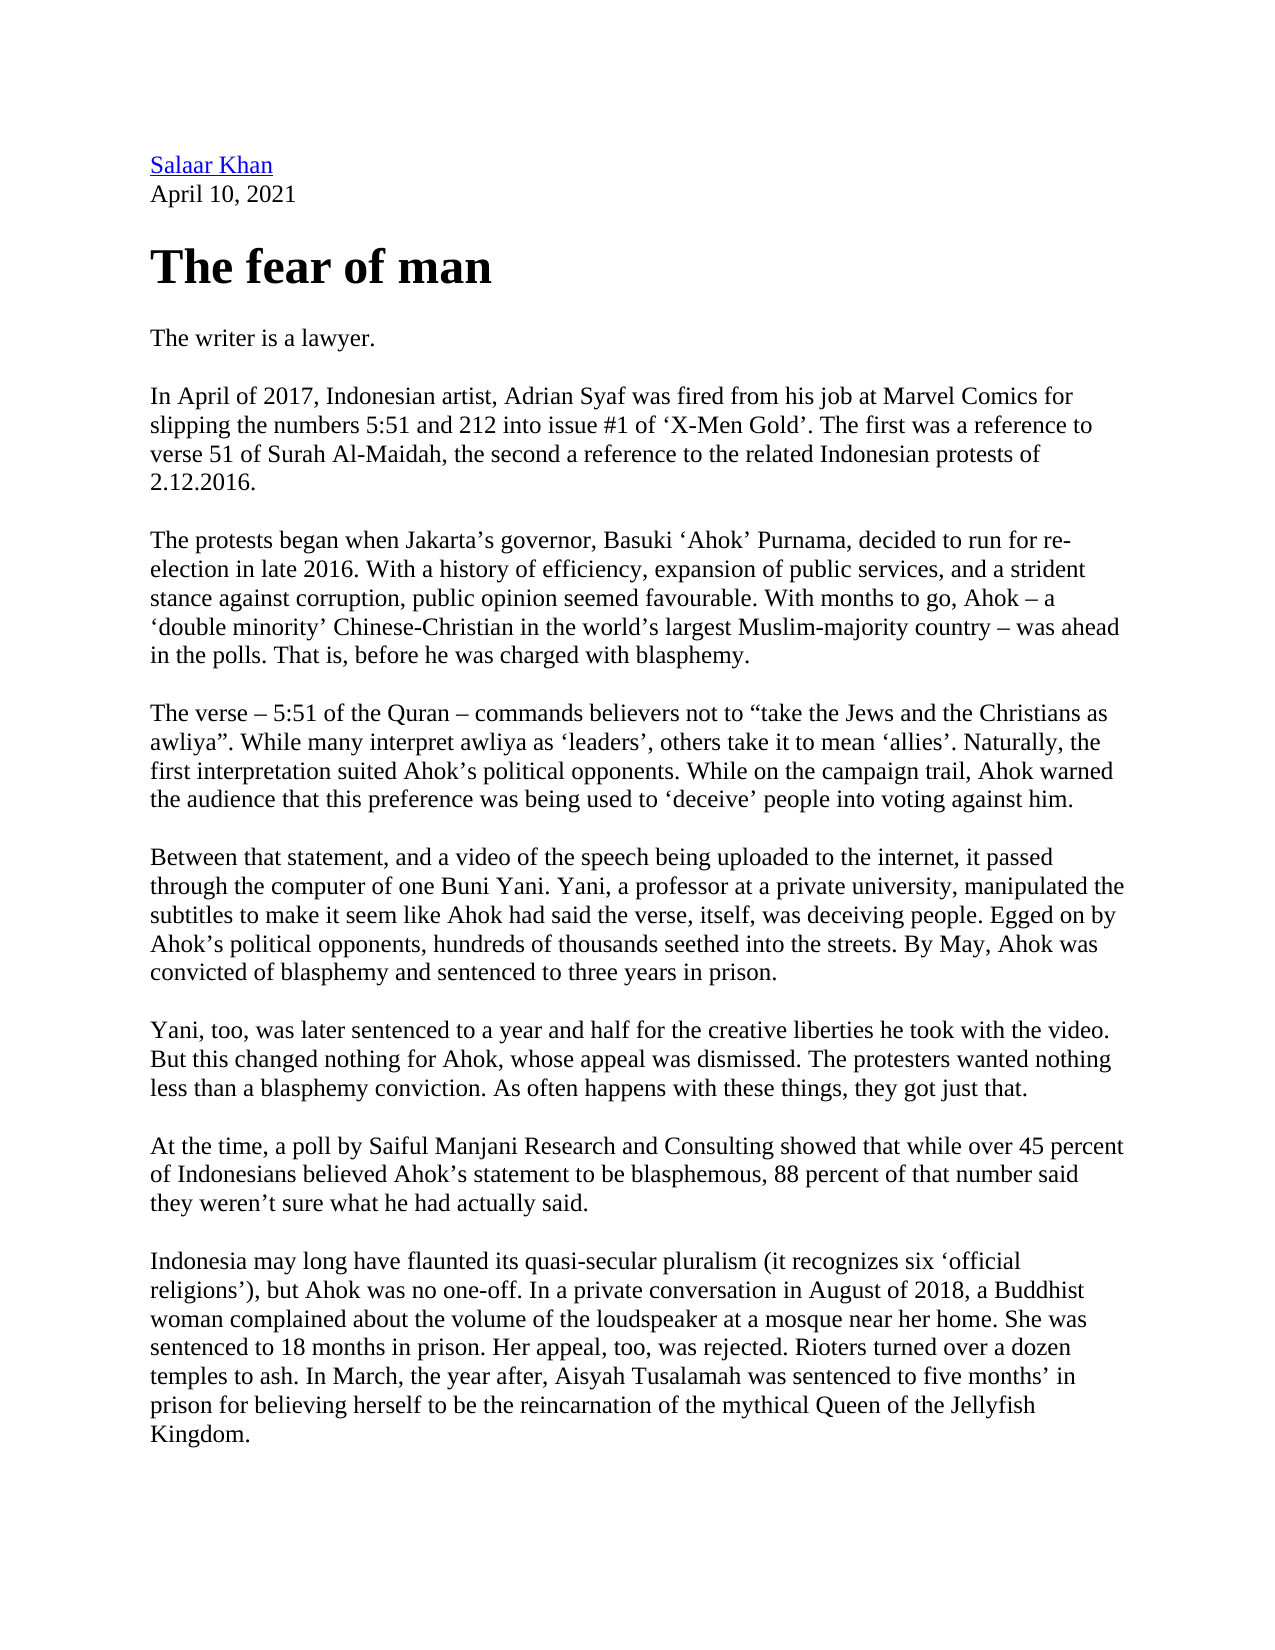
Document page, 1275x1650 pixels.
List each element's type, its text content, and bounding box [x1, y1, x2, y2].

text The protests began when Jakarta’s governor, Basuki ‘Ahok’ Purnama, decided to run for re-election in late 2016. With a history of efficiency, expansion of public services, and a strident stance against corruption, public opinion seemed favourable. With months to go, Ahok – a ‘double minority’ Chinese-Christian in the world’s largest Muslim-majority country – was ahead in the polls. That is, before he was charged with blasphemy. [150, 525, 1125, 669]
text Salaar Khan [150, 150, 1125, 179]
text The verse – 5:51 of the Quran – commands believers not to “take the Jews and the Christians as awliya”. While many interpret awliya as ‘leaders’, others take it to mean ‘allies’. Naturally, the first interpretation suited Ahok’s political opponents. While on the campaign trail, Ahok warned the audience that this preference was being used to ‘deceive’ people into voting against him. [150, 698, 1125, 813]
text In April of 2017, Indonesian artist, Adrian Syaf was fired from his job at Marvel Comics for slipping the numbers 5:51 and 212 into issue #1 of ‘X-Men Gold’. The first was a reference to verse 51 of Surah Al-Maidah, the second a reference to the related Indonesian protests of 2.12.2016. [150, 381, 1125, 496]
text Indonesia may long have flaunted its quasi-secular pluralism (it recognizes six ‘official religions’), but Ahok was no one-off. In a private conversation in August of 2018, a Buddhist woman complained about the volume of the loudspeaker at a mosque near her home. She was sentenced to 18 months in prison. Her appeal, too, was rejected. Rioters turned over a dozen temples to ash. In March, the year after, Aisyah Tusalamah was sentenced to five months’ in prison for believing herself to be the reincarnation of the mythical Queen of the Jellyfish Kingdom. [150, 1246, 1125, 1447]
text At the time, a poll by Saiful Manjani Research and Consulting showed that while over 45 percent of Indonesians believed Ahok’s statement to be blasphemous, 88 percent of that number said they weren’t sure what he had actually said. [150, 1131, 1125, 1217]
text Yani, too, was later sentenced to a year and half for the creative liberties he took with the video. But this changed nothing for Ahok, whose appeal was dismissed. The protesters wanted nothing less than a blasphemy conviction. As often happens with these things, they got just that. [150, 1015, 1125, 1102]
text Between that statement, and a video of the speech being uploaded to the internet, it passed through the computer of one Buni Yani. Yani, a professor at a private university, manipulated the subtitles to make it seem like Ahok had said the verse, itself, was deceiving people. Egged on by Ahok’s political opponents, hundreds of thousands seethed into the streets. By May, Ahok was convicted of blasphemy and sentenced to three years in prison. [150, 842, 1125, 986]
text The fear of man [150, 237, 1125, 294]
text The writer is a lawyer. [150, 323, 1125, 352]
text April 10, 2021 [150, 179, 1125, 207]
